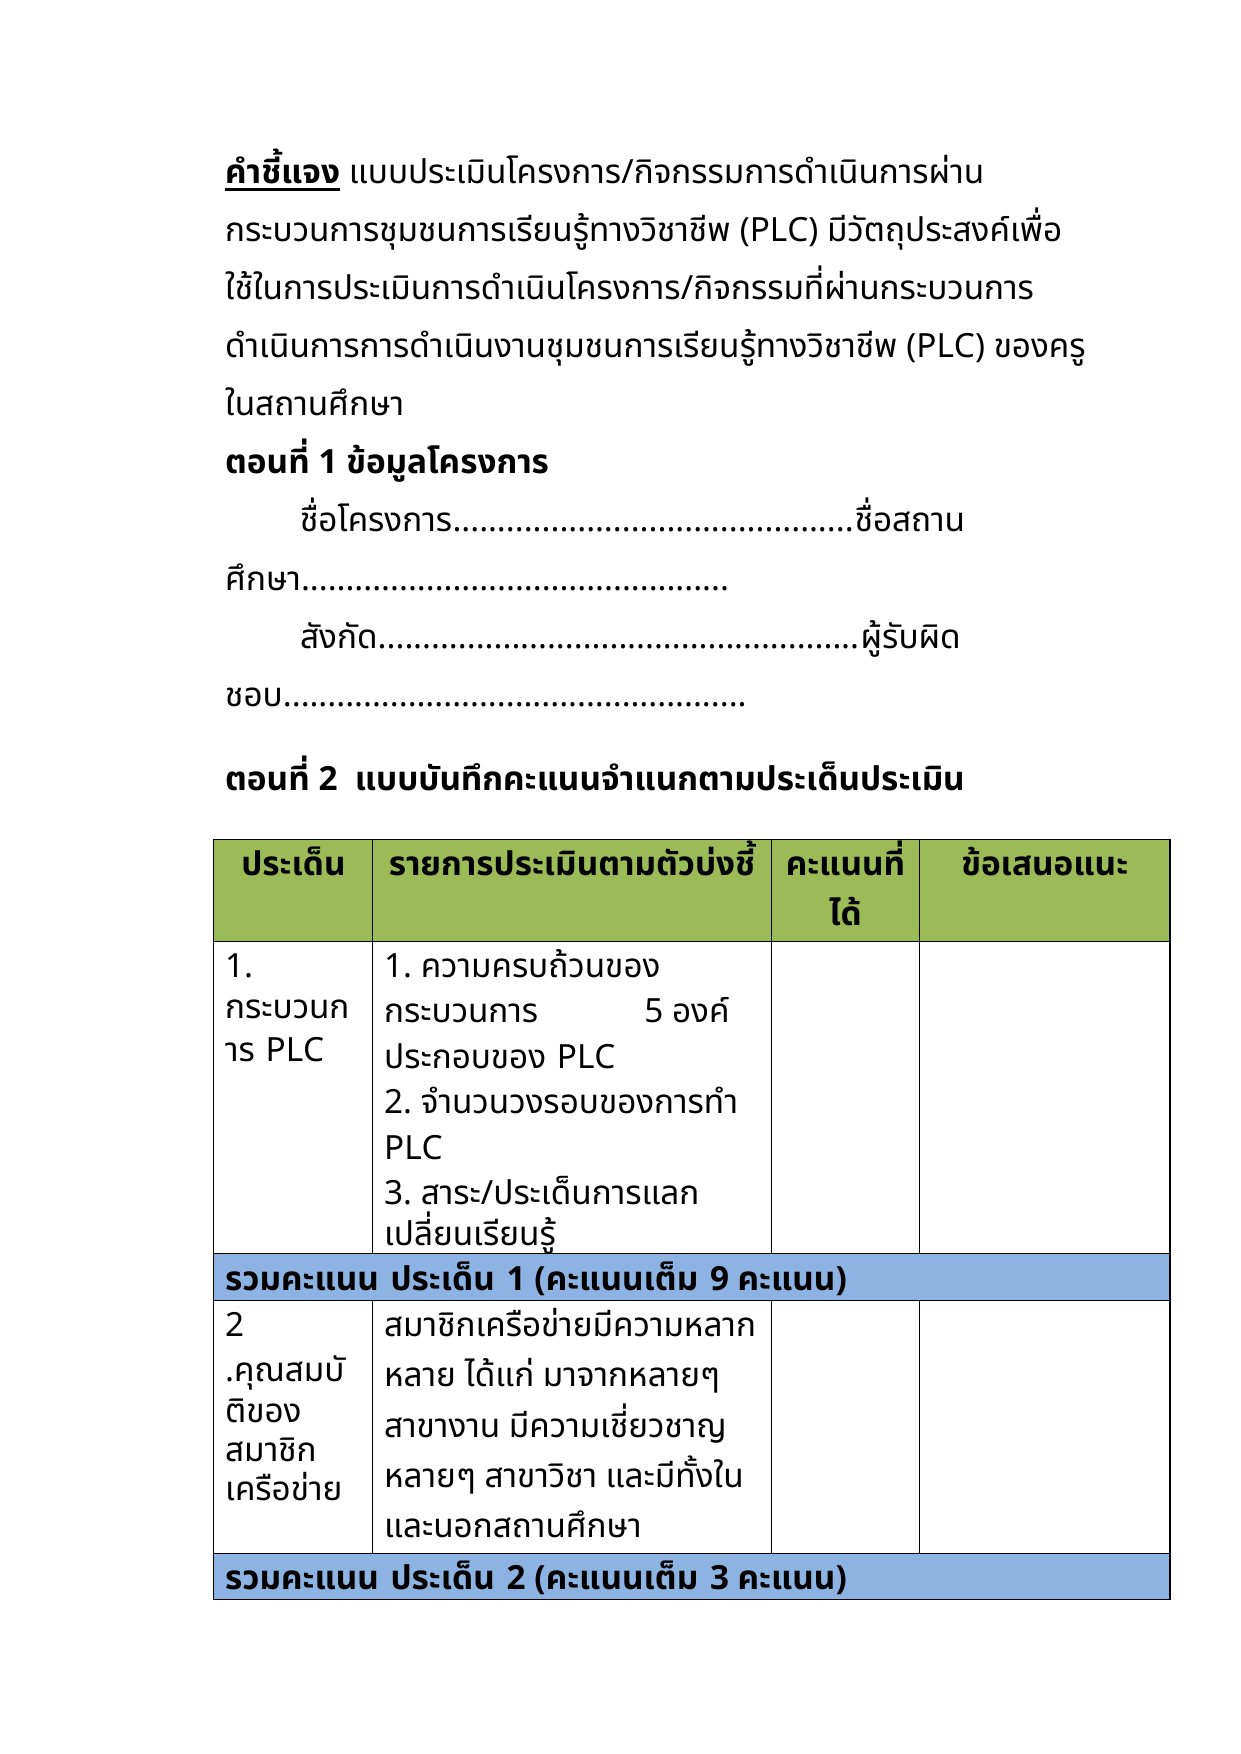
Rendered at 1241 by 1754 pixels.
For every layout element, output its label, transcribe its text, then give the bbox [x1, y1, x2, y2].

table_cell รวมคะแนน ประเด็น 1 (คะแนนเต็ม 9 คะแนน) [214, 1254, 1169, 1300]
table_header คะแนนที่ได้ [772, 840, 919, 941]
table_cell [920, 942, 1169, 1253]
table_cell 2.คุณสมบัติของสมาชิกเครือข่าย [214, 1301, 372, 1553]
text ตอนที่ 2 แบบบันทึกคะแนนจำแนกตามประเด็นประเมิน [225, 755, 1090, 805]
table_header รายการประเมินตามตัวบ่งชี้ [373, 840, 771, 941]
table_header ข้อเสนอแนะ [920, 840, 1169, 941]
table_cell [920, 1301, 1169, 1553]
table_cell 1. ความครบถ้วนของกระบวนการ 5 องค์ประกอบของ PLC 2. จำนวนวงรอบของการทำ PLC 3. สาระ/ประเด็นการแลกเปลี่ยนเรียนรู้ [373, 942, 771, 1253]
text ตอนที่ 1 ข้อมูลโครงการ [225, 438, 1090, 489]
table_header ประเด็น [214, 840, 372, 941]
text ชื่อโครงการ.............................................ชื่อสถานศึกษา................................................ [225, 496, 1090, 605]
table_cell สมาชิกเครือข่ายมีความหลากหลาย ได้แก่ มาจากหลายๆ สาขางาน มีความเชี่ยวชาญหลายๆ สาขาวิชา และมีทั้งในและนอกสถานศึกษา [373, 1301, 771, 1553]
table_cell รวมคะแนน ประเด็น 2 (คะแนนเต็ม 3 คะแนน) [214, 1554, 1169, 1599]
table_cell [772, 942, 919, 1253]
table_cell [772, 1301, 919, 1553]
text สังกัด......................................................ผู้รับผิดชอบ.................................................... [225, 612, 1090, 721]
text คำชี้แจง แบบประเมินโครงการ/กิจกรรมการดำเนินการผ่านกระบวนการชุมชนการเรียนรู้ทางวิชาชีพ (PLC) มีวัตถุประสงค์เพื่อใช้ในการประเมินการดำเนินโครงการ/กิจกรรมที่ผ่านกระบวนการดำเนินการการดำเนินงานชุมชนการเรียนรู้ทางวิชาชีพ (PLC) ของครูในสถานศึกษา [225, 148, 1090, 431]
table_cell 1. กระบวนการ PLC [214, 942, 372, 1253]
